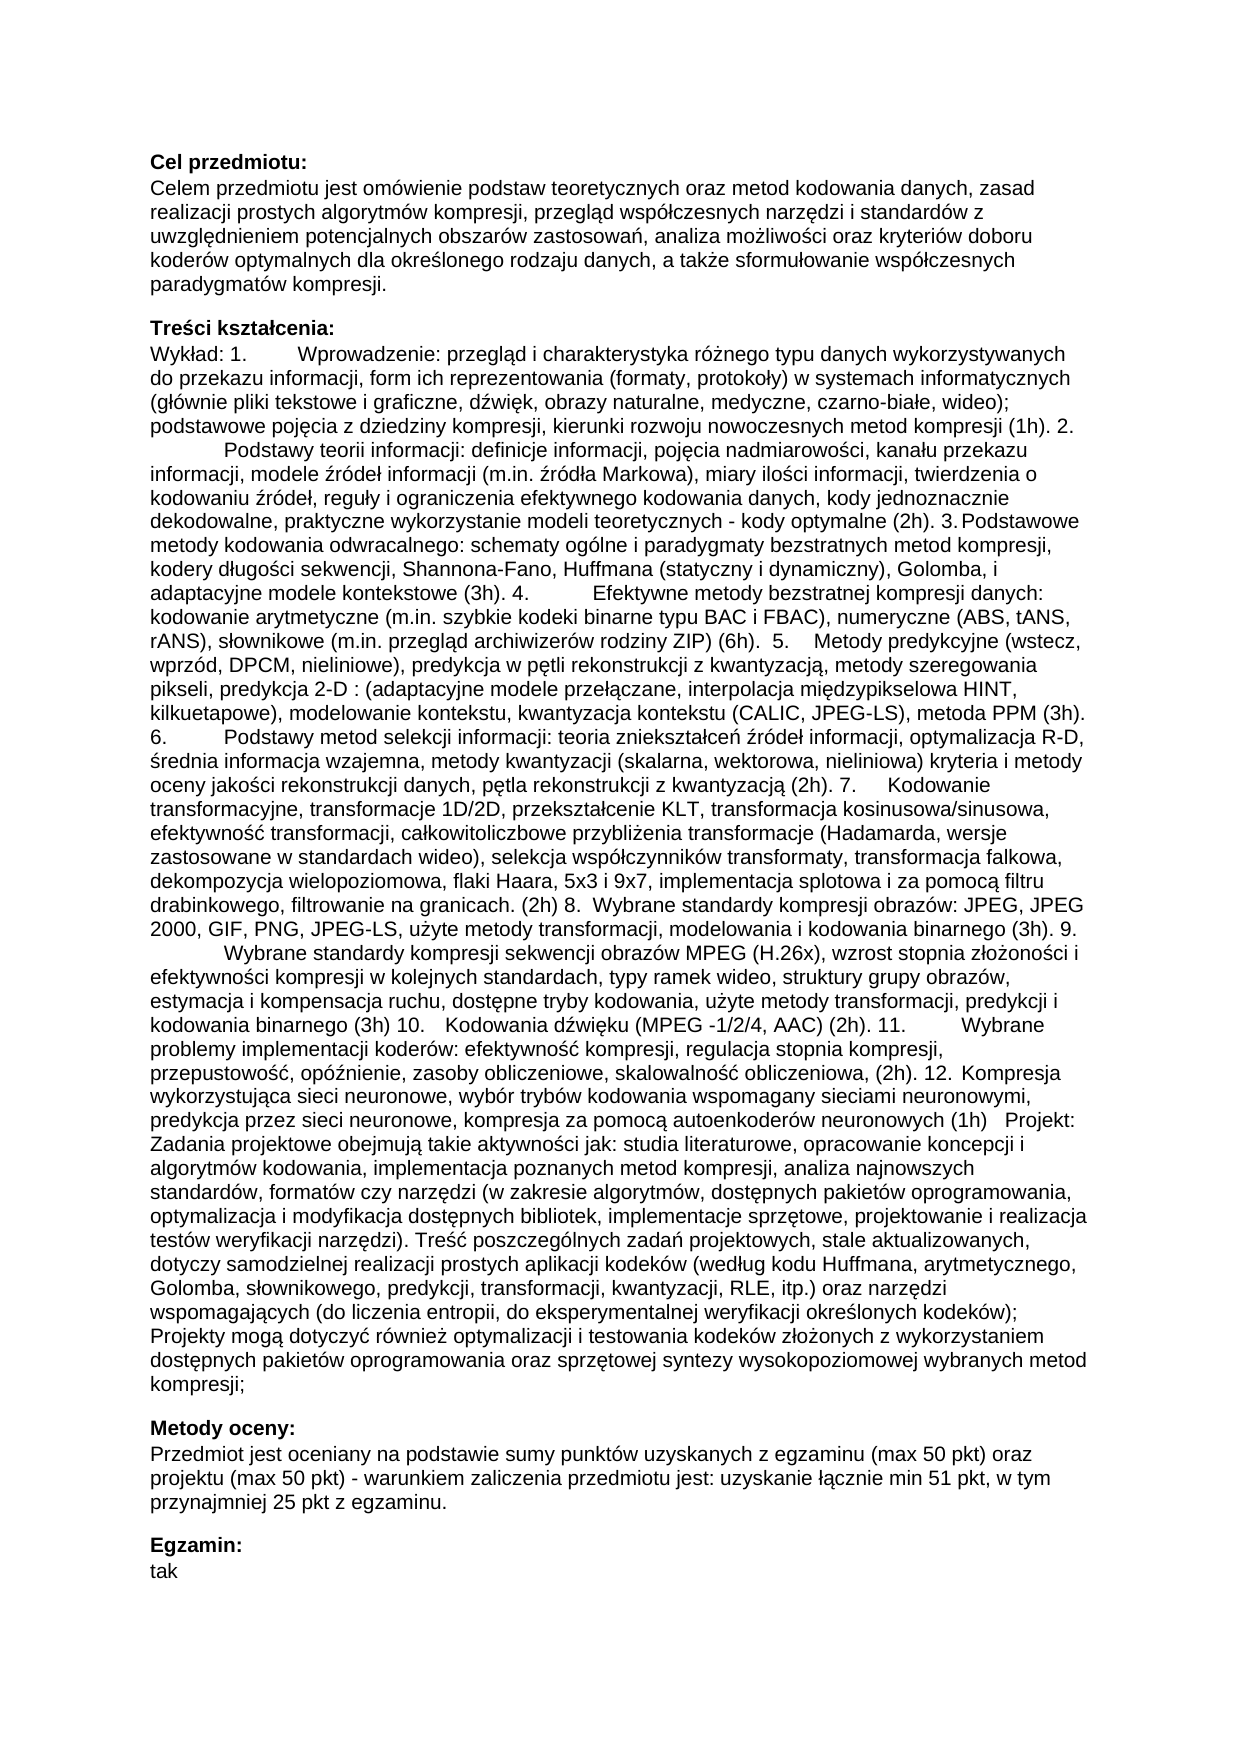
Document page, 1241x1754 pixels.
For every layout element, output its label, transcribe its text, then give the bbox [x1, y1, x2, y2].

text tak [150, 1559, 1090, 1583]
text Egzamin: [150, 1533, 1090, 1557]
text Cel przedmiotu: [150, 150, 1090, 174]
text Metody oceny: [150, 1416, 1090, 1439]
text Wykład: 1. Wprowadzenie: przegląd i charakterystyka różnego typu danych wykorzystywanych do przekazu informacji, form ich reprezentowania (formaty, protokoły) w systemach informatycznych (głównie pliki tekstowe i graficzne, dźwięk, obrazy naturalne, medyczne, czarno-białe, wideo); podstawowe pojęcia z dziedziny kompresji, kierunki rozwoju nowoczesnych metod kompresji (1h). 2. Podstawy teorii informacji: definicje informacji, pojęcia nadmiarowości, kanału przekazu informacji, modele źródeł informacji (m.in. źródła Markowa), miary ilości informacji, twierdzenia o kodowaniu źródeł, reguły i ograniczenia efektywnego kodowania danych, kody jednoznacznie dekodowalne, praktyczne wykorzystanie modeli teoretycznych - kody optymalne (2h). 3. Podstawowe metody kodowania odwracalnego: schematy ogólne i paradygmaty bezstratnych metod kompresji, kodery długości sekwencji, Shannona-Fano, Huffmana (statyczny i dynamiczny), Golomba, i adaptacyjne modele kontekstowe (3h). 4. Efektywne metody bezstratnej kompresji danych: kodowanie arytmetyczne (m.in. szybkie kodeki binarne typu BAC i FBAC), numeryczne (ABS, tANS, rANS), słownikowe (m.in. przegląd archiwizerów rodziny ZIP) (6h). 5. Metody predykcyjne (wstecz, wprzód, DPCM, nieliniowe), predykcja w pętli rekonstrukcji z kwantyzacją, metody szeregowania pikseli, predykcja 2-D : (adaptacyjne modele przełączane, interpolacja międzypikselowa HINT, kilkuetapowe), modelowanie kontekstu, kwantyzacja kontekstu (CALIC, JPEG-LS), metoda PPM (3h). 6. Podstawy metod selekcji informacji: teoria zniekształceń źródeł informacji, optymalizacja R-D, średnia informacja wzajemna, metody kwantyzacji (skalarna, wektorowa, nieliniowa) kryteria i metody oceny jakości rekonstrukcji danych, pętla rekonstrukcji z kwantyzacją (2h). 7. Kodowanie transformacyjne, transformacje 1D/2D, przekształcenie KLT, transformacja kosinusowa/sinusowa, efektywność transformacji, całkowitoliczbowe przybliżenia transformacje (Hadamarda, wersje zastosowane w standardach wideo), selekcja współczynników transformaty, transformacja falkowa, dekompozycja wielopoziomowa, flaki Haara, 5x3 i 9x7, implementacja splotowa i za pomocą filtru drabinkowego, filtrowanie na granicach. (2h) 8. Wybrane standardy kompresji obrazów: JPEG, JPEG 2000, GIF, PNG, JPEG-LS, użyte metody transformacji, modelowania i kodowania binarnego (3h). 9. Wybrane standardy kompresji sekwencji obrazów MPEG (H.26x), wzrost stopnia złożoności i efektywności kompresji w kolejnych standardach, typy ramek wideo, struktury grupy obrazów, estymacja i kompensacja ruchu, dostępne tryby kodowania, użyte metody transformacji, predykcji i kodowania binarnego (3h) 10. Kodowania dźwięku (MPEG -1/2/4, AAC) (2h). 11. Wybrane problemy implementacji koderów: efektywność kompresji, regulacja stopnia kompresji, przepustowość, opóźnienie, zasoby obliczeniowe, skalowalność obliczeniowa, (2h). 12. Kompresja wykorzystująca sieci neuronowe, wybór trybów kodowania wspomagany sieciami neuronowymi, predykcja przez sieci neuronowe, kompresja za pomocą autoenkoderów neuronowych (1h) Projekt: Zadania projektowe obejmują takie aktywności jak: studia literaturowe, opracowanie koncepcji i algorytmów kodowania, implementacja poznanych metod kompresji, analiza najnowszych standardów, formatów czy narzędzi (w zakresie algorytmów, dostępnych pakietów oprogramowania, optymalizacja i modyfikacja dostępnych bibliotek, implementacje sprzętowe, projektowanie i realizacja testów weryfikacji narzędzi). Treść poszczególnych zadań projektowych, stale aktualizowanych, dotyczy samodzielnej realizacji prostych aplikacji kodeków (według kodu Huffmana, arytmetycznego, Golomba, słownikowego, predykcji, transformacji, kwantyzacji, RLE, itp.) oraz narzędzi wspomagających (do liczenia entropii, do eksperymentalnej weryfikacji określonych kodeków); Projekty mogą dotyczyć również optymalizacji i testowania kodeków złożonych z wykorzystaniem dostępnych pakietów oprogramowania oraz sprzętowej syntezy wysokopoziomowej wybranych metod kompresji; [150, 342, 1090, 1396]
text Celem przedmiotu jest omówienie podstaw teoretycznych oraz metod kodowania danych, zasad realizacji prostych algorytmów kompresji, przegląd współczesnych narzędzi i standardów z uwzględnieniem potencjalnych obszarów zastosowań, analiza możliwości oraz kryteriów doboru koderów optymalnych dla określonego rodzaju danych, a także sformułowanie współczesnych paradygmatów kompresji. [150, 176, 1090, 296]
text Przedmiot jest oceniany na podstawie sumy punktów uzyskanych z egzaminu (max 50 pkt) oraz projektu (max 50 pkt) - warunkiem zaliczenia przedmiotu jest: uzyskanie łącznie min 51 pkt, w tym przynajmniej 25 pkt z egzaminu. [150, 1442, 1090, 1513]
text Treści kształcenia: [150, 316, 1090, 339]
